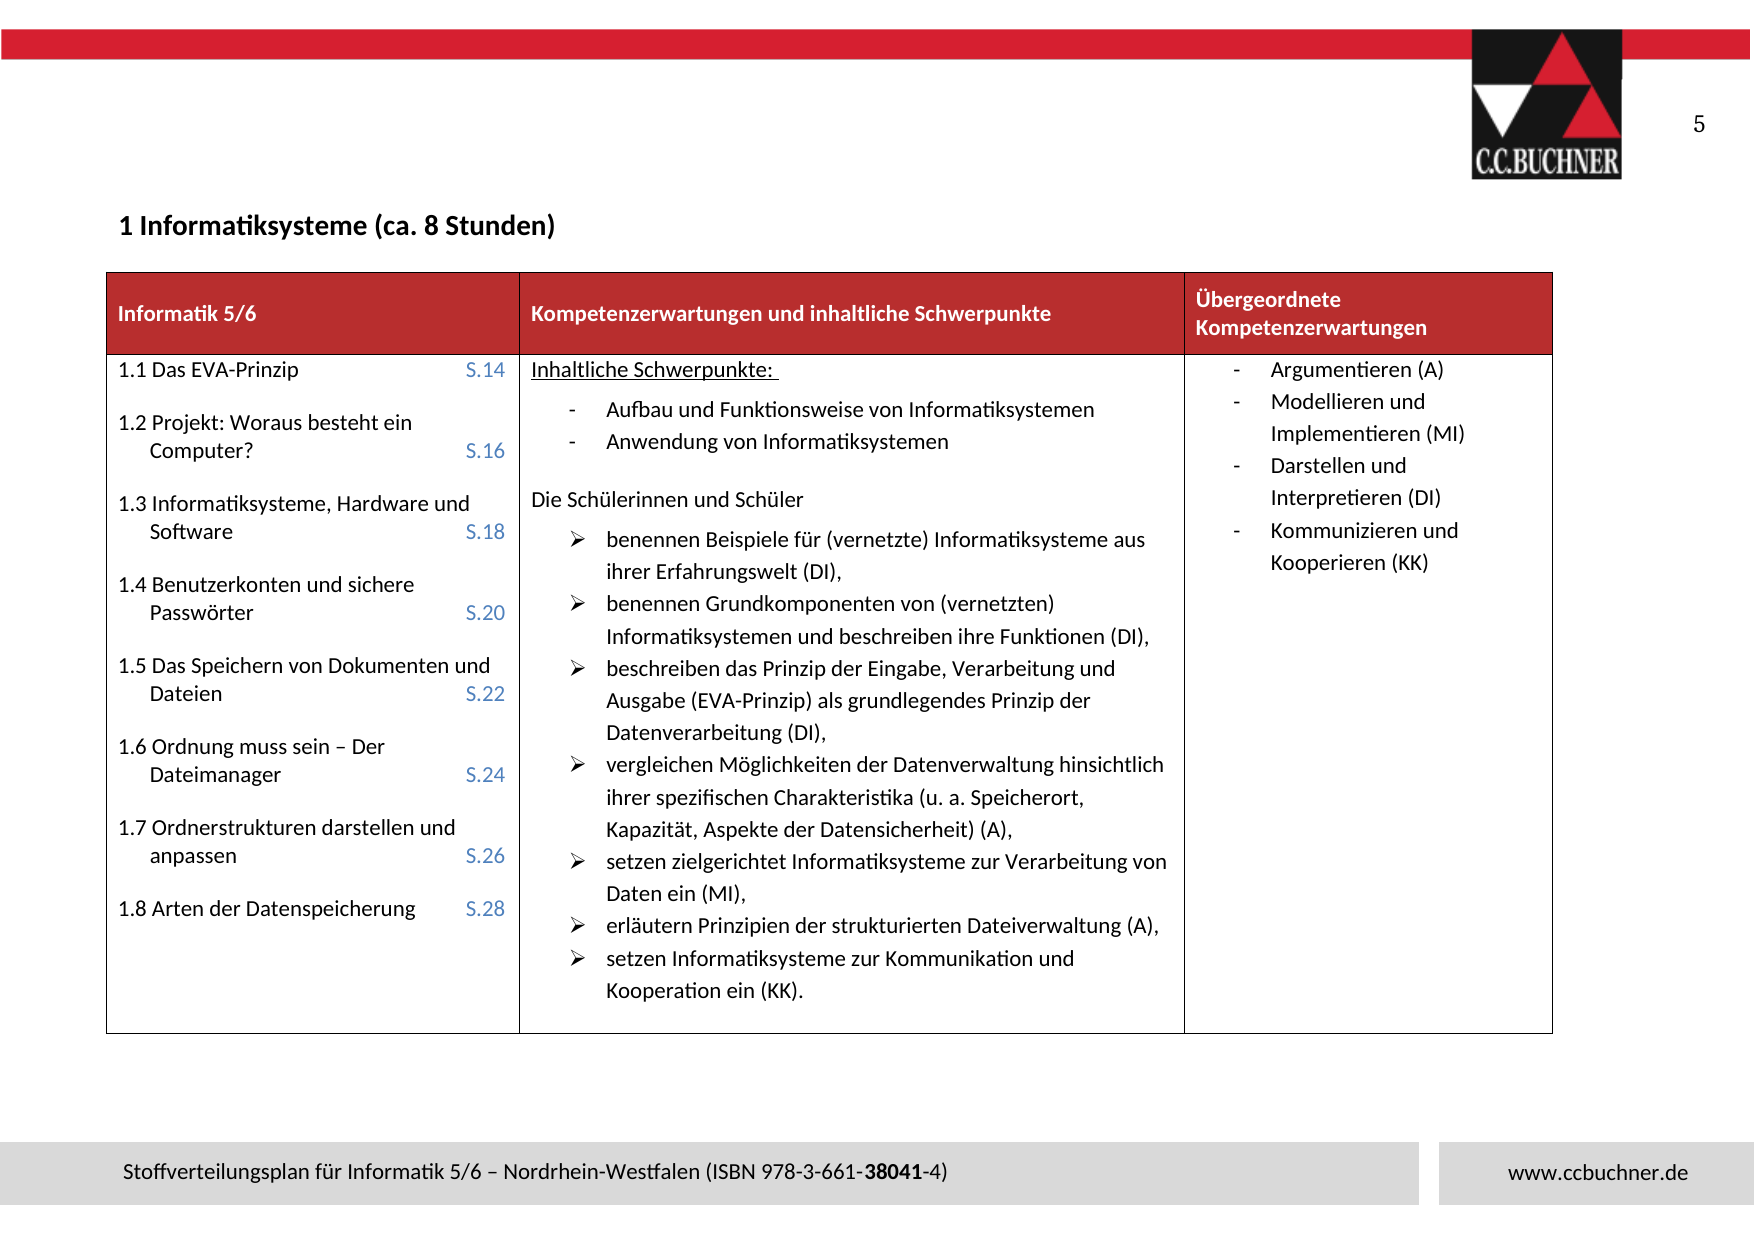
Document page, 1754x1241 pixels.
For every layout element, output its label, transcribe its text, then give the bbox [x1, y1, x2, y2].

table_cell Inhaltliche Schwerpunkte: Aufbau und Funktionsweise von Informatiksystemen Anwendung von Informatiksystemen Die Schülerinnen und Schüler benennen Beispiele für (vernetzte) Informatiksysteme aus ihrer Erfahrungswelt (DI), benennen Grundkomponenten von (vernetzten) Informatiksystemen und beschreiben ihre Funktionen (DI), beschreiben das Prinzip der Eingabe, Verarbeitung und Ausgabe (EVA-Prinzip) als grundlegendes Prinzip der Datenverarbeitung (DI), vergleichen Möglichkeiten der Datenverwaltung hinsichtlich ihrer spezifischen Charakteristika (u. a. Speicherort, Kapazität, Aspekte der Datensicherheit) (A), setzen zielgerichtet Informatiksysteme zur Verarbeitung von Daten ein (MI), erläutern Prinzipien der strukturierten Dateiverwaltung (A), setzen Informatiksysteme zur Kommunikation und Kooperation ein (KK). [520, 355, 1184, 1033]
text 1 Informatiksysteme (ca. 8 Stunden) [118, 207, 1677, 242]
table_cell 1.1 Das EVA-Prinzip S.14 1.2 Projekt: Woraus besteht ein Computer? S.16 1.3 Informatiksysteme, Hardware und Software S.18 1.4 Benutzerkonten und sichere Passwörter S.20 1.5 Das Speichern von Dokumenten und Dateien S.22 1.6 Ordnung muss sein – Der Dateimanager S.24 1.7 Ordnerstrukturen darstellen und anpassen S.26 1.8 Arten der Datenspeicherung S.28 [107, 355, 519, 1033]
table_header Kompetenzerwartungen und inhaltliche Schwerpunkte [520, 273, 1184, 354]
table_cell Argumentieren (A) Modellieren und Implementieren (MI) Darstellen und Interpretieren (DI) Kommunizieren und Kooperieren (KK) [1185, 355, 1552, 1033]
table_header Übergeordnete Kompetenzerwartungen [1185, 273, 1552, 354]
table_header Informatik 5/6 [107, 273, 519, 354]
